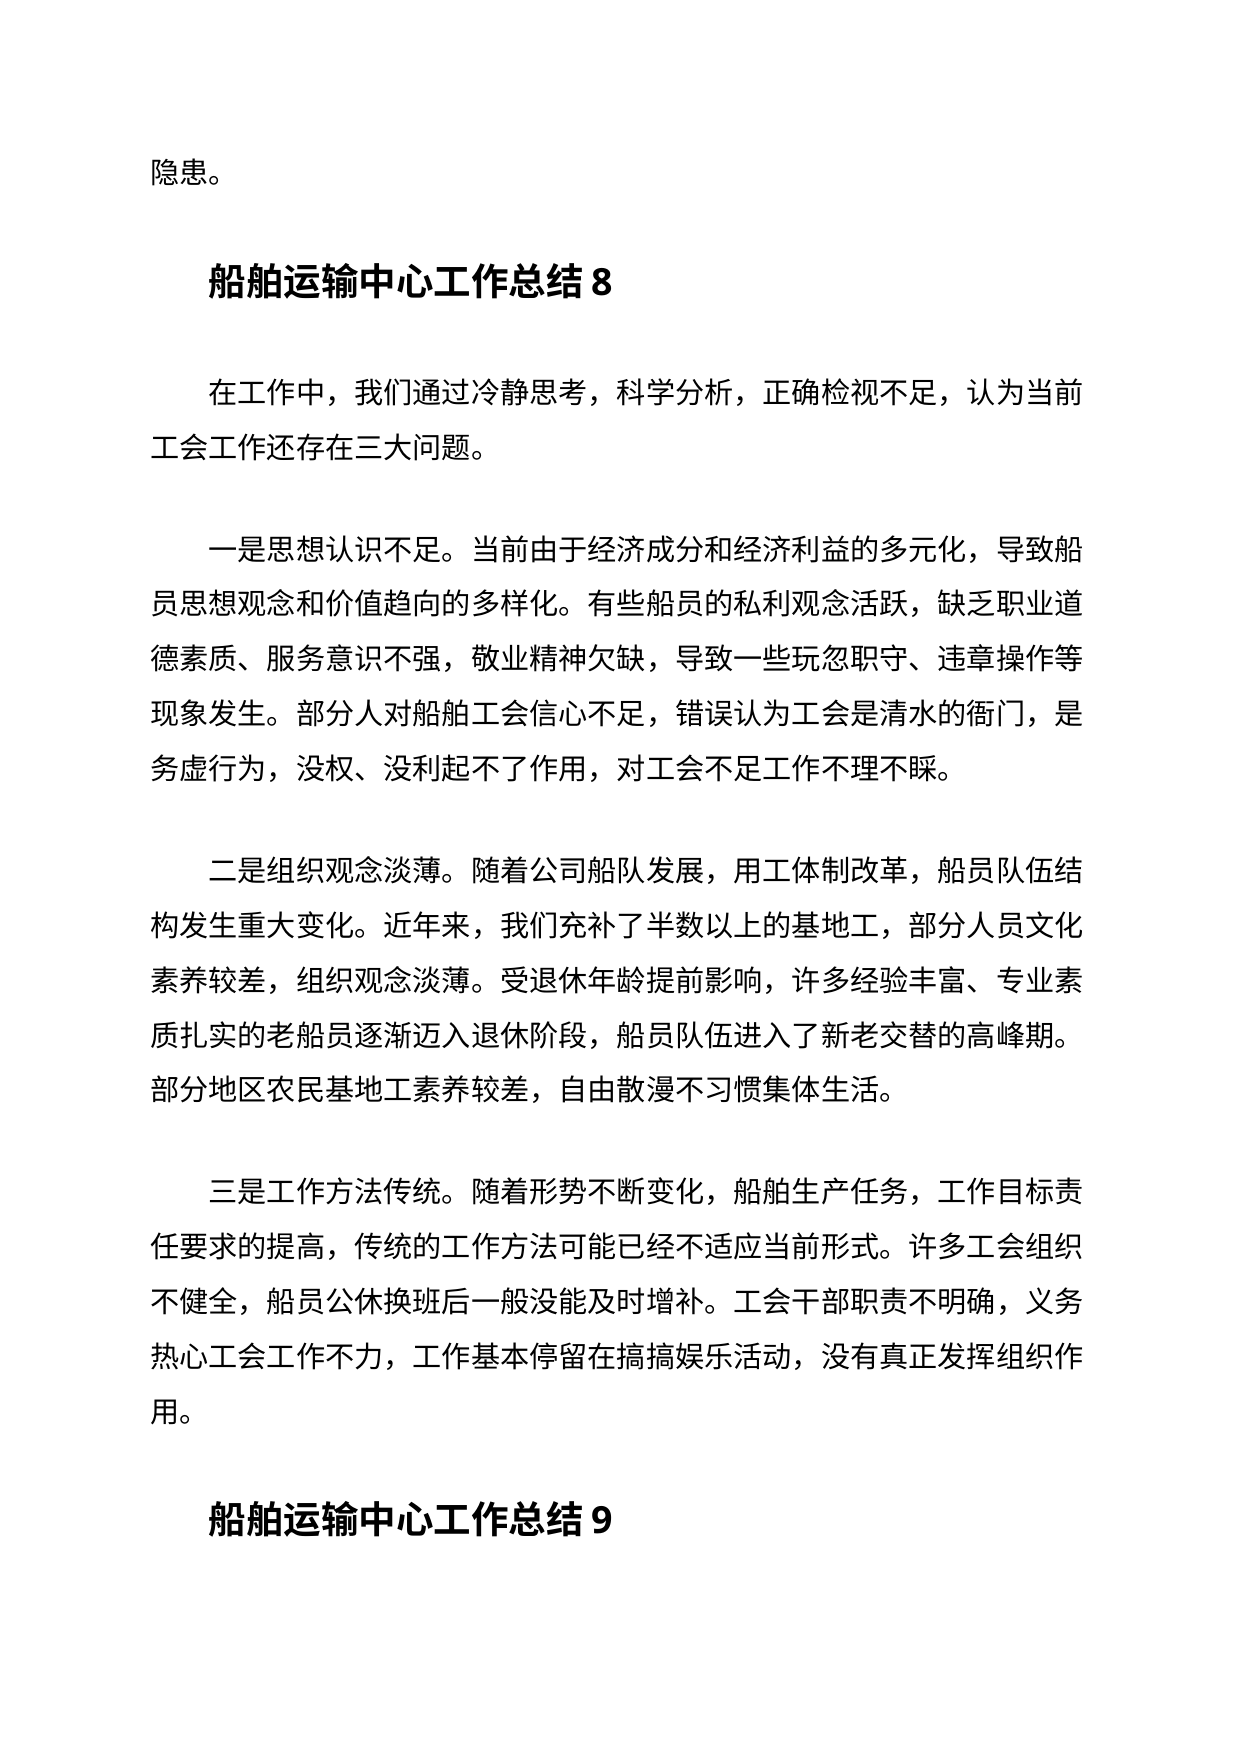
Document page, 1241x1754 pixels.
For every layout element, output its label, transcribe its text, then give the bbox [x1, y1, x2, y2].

text 船舶运输中心工作总结8 [150, 252, 1090, 306]
text 三是工作方法传统。随着形势不断变化，船舶生产任务，工作目标责任要求的提高，传统的工作方法可能已经不适应当前形式。许多工会组织不健全，船员公休换班后一般没能及时增补。工会干部职责不明确，义务热心工会工作不力，工作基本停留在搞搞娱乐活动，没有真正发挥组织作用。 [150, 1169, 1090, 1431]
text 二是组织观念淡薄。随着公司船队发展，用工体制改革，船员队伍结构发生重大变化。近年来，我们充补了半数以上的基地工，部分人员文化素养较差，组织观念淡薄。受退休年龄提前影响，许多经验丰富、专业素质扎实的老船员逐渐迈入退休阶段，船员队伍进入了新老交替的高峰期。部分地区农民基地工素养较差，自由散漫不习惯集体生活。 [150, 847, 1090, 1109]
text 一是思想认识不足。当前由于经济成分和经济利益的多元化，导致船员思想观念和价值趋向的多样化。有些船员的私利观念活跃，缺乏职业道德素质、服务意识不强，敬业精神欠缺，导致一些玩忽职守、违章操作等现象发生。部分人对船舶工会信心不足，错误认为工会是清水的衙门，是务虚行为，没权、没利起不了作用，对工会不足工作不理不睬。 [150, 526, 1090, 788]
text 在工作中，我们通过冷静思考，科学分析，正确检视不足，认为当前工会工作还存在三大问题。 [150, 369, 1090, 467]
text 船舶运输中心工作总结9 [150, 1490, 1090, 1544]
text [150, 150, 1090, 192]
